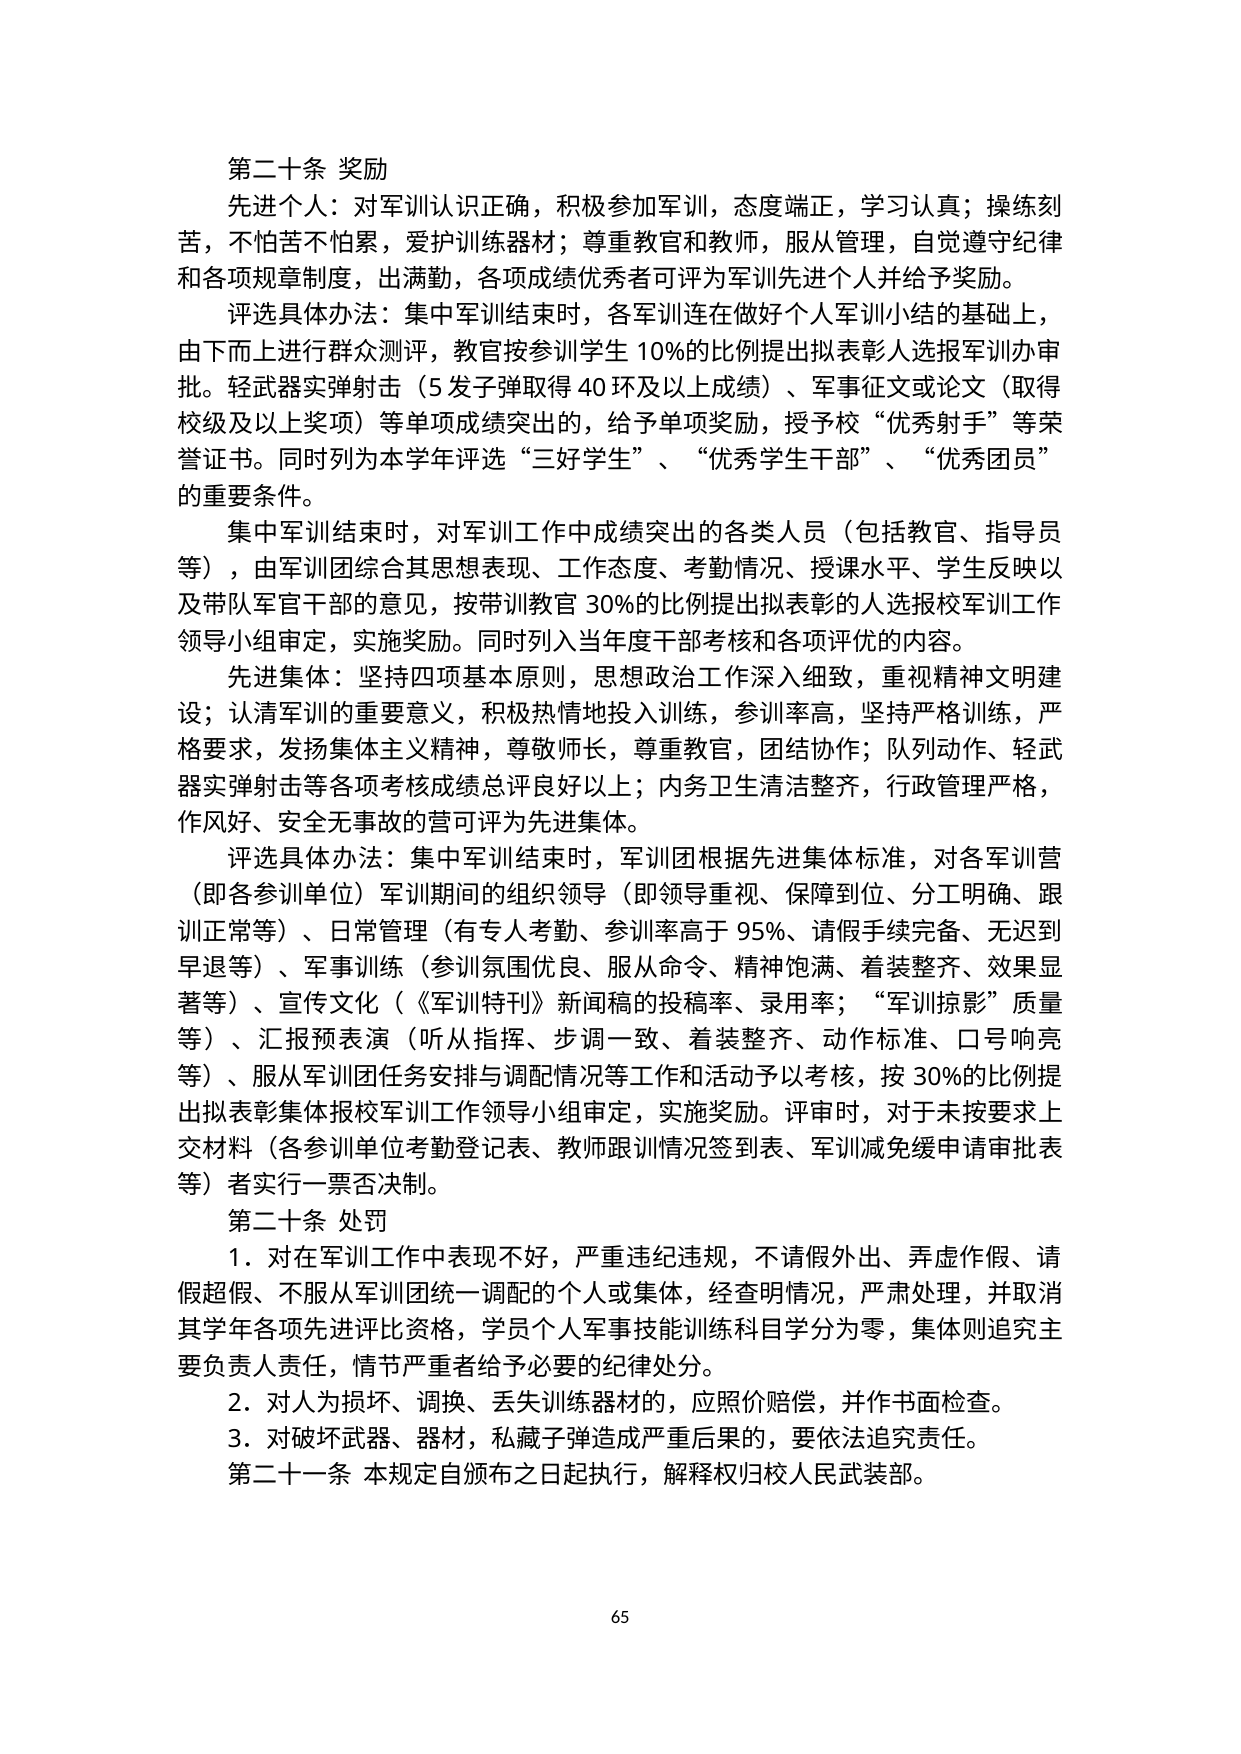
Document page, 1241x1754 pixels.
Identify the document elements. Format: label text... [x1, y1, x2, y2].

text 3．对破坏武器、器材，私藏子弹造成严重后果的，要依法追究责任。 [177, 1418, 1063, 1455]
text 第二十一条 本规定自颁布之日起执行，解释权归校人民武装部。 [177, 1455, 1063, 1491]
text 先进集体：坚持四项基本原则，思想政治工作深入细致，重视精神文明建设；认清军训的重要意义，积极热情地投入训练，参训率高，坚持严格训练，严格要求，发扬集体主义精神，尊敬师长，尊重教官，团结协作；队列动作、轻武器实弹射击等各项考核成绩总评良好以上；内务卫生清洁整齐，行政管理严格，作风好、安全无事故的营可评为先进集体。 [177, 657, 1063, 838]
text 第二十条 处罚 [177, 1201, 1063, 1237]
text 第二十条 奖励 [177, 150, 1063, 186]
text 1．对在军训工作中表现不好，严重违纪违规，不请假外出、弄虚作假、请假超假、不服从军训团统一调配的个人或集体，经查明情况，严肃处理，并取消其学年各项先进评比资格，学员个人军事技能训练科目学分为零，集体则追究主要负责人责任，情节严重者给予必要的纪律处分。 [177, 1237, 1063, 1382]
text 评选具体办法：集中军训结束时，各军训连在做好个人军训小结的基础上，由下而上进行群众测评，教官按参训学生10%的比例提出拟表彰人选报军训办审批。轻武器实弹射击（5发子弹取得40环及以上成绩）、军事征文或论文（取得校级及以上奖项）等单项成绩突出的，给予单项奖励，授予校“优秀射手”等荣誉证书。同时列为本学年评选“三好学生”、“优秀学生干部”、“优秀团员”的重要条件。 [177, 295, 1063, 512]
text 评选具体办法：集中军训结束时，军训团根据先进集体标准，对各军训营（即各参训单位）军训期间的组织领导（即领导重视、保障到位、分工明确、跟训正常等）、日常管理（有专人考勤、参训率高于95%、请假手续完备、无迟到早退等）、军事训练（参训氛围优良、服从命令、精神饱满、着装整齐、效果显著等）、宣传文化（《军训特刊》新闻稿的投稿率、录用率；“军训掠影”质量等）、汇报预表演（听从指挥、步调一致、着装整齐、动作标准、口号响亮等）、服从军训团任务安排与调配情况等工作和活动予以考核，按30%的比例提出拟表彰集体报校军训工作领导小组审定，实施奖励。评审时，对于未按要求上交材料（各参训单位考勤登记表、教师跟训情况签到表、军训减免缓申请审批表等）者实行一票否决制。 [177, 838, 1063, 1201]
text 集中军训结束时，对军训工作中成绩突出的各类人员（包括教官、指导员等），由军训团综合其思想表现、工作态度、考勤情况、授课水平、学生反映以及带队军官干部的意见，按带训教官30%的比例提出拟表彰的人选报校军训工作领导小组审定，实施奖励。同时列入当年度干部考核和各项评优的内容。 [177, 512, 1063, 657]
text 2．对人为损坏、调换、丢失训练器材的，应照价赔偿，并作书面检查。 [177, 1382, 1063, 1418]
text 先进个人：对军训认识正确，积极参加军训，态度端正，学习认真；操练刻苦，不怕苦不怕累，爱护训练器材；尊重教官和教师，服从管理，自觉遵守纪律和各项规章制度，出满勤，各项成绩优秀者可评为军训先进个人并给予奖励。 [177, 186, 1063, 295]
